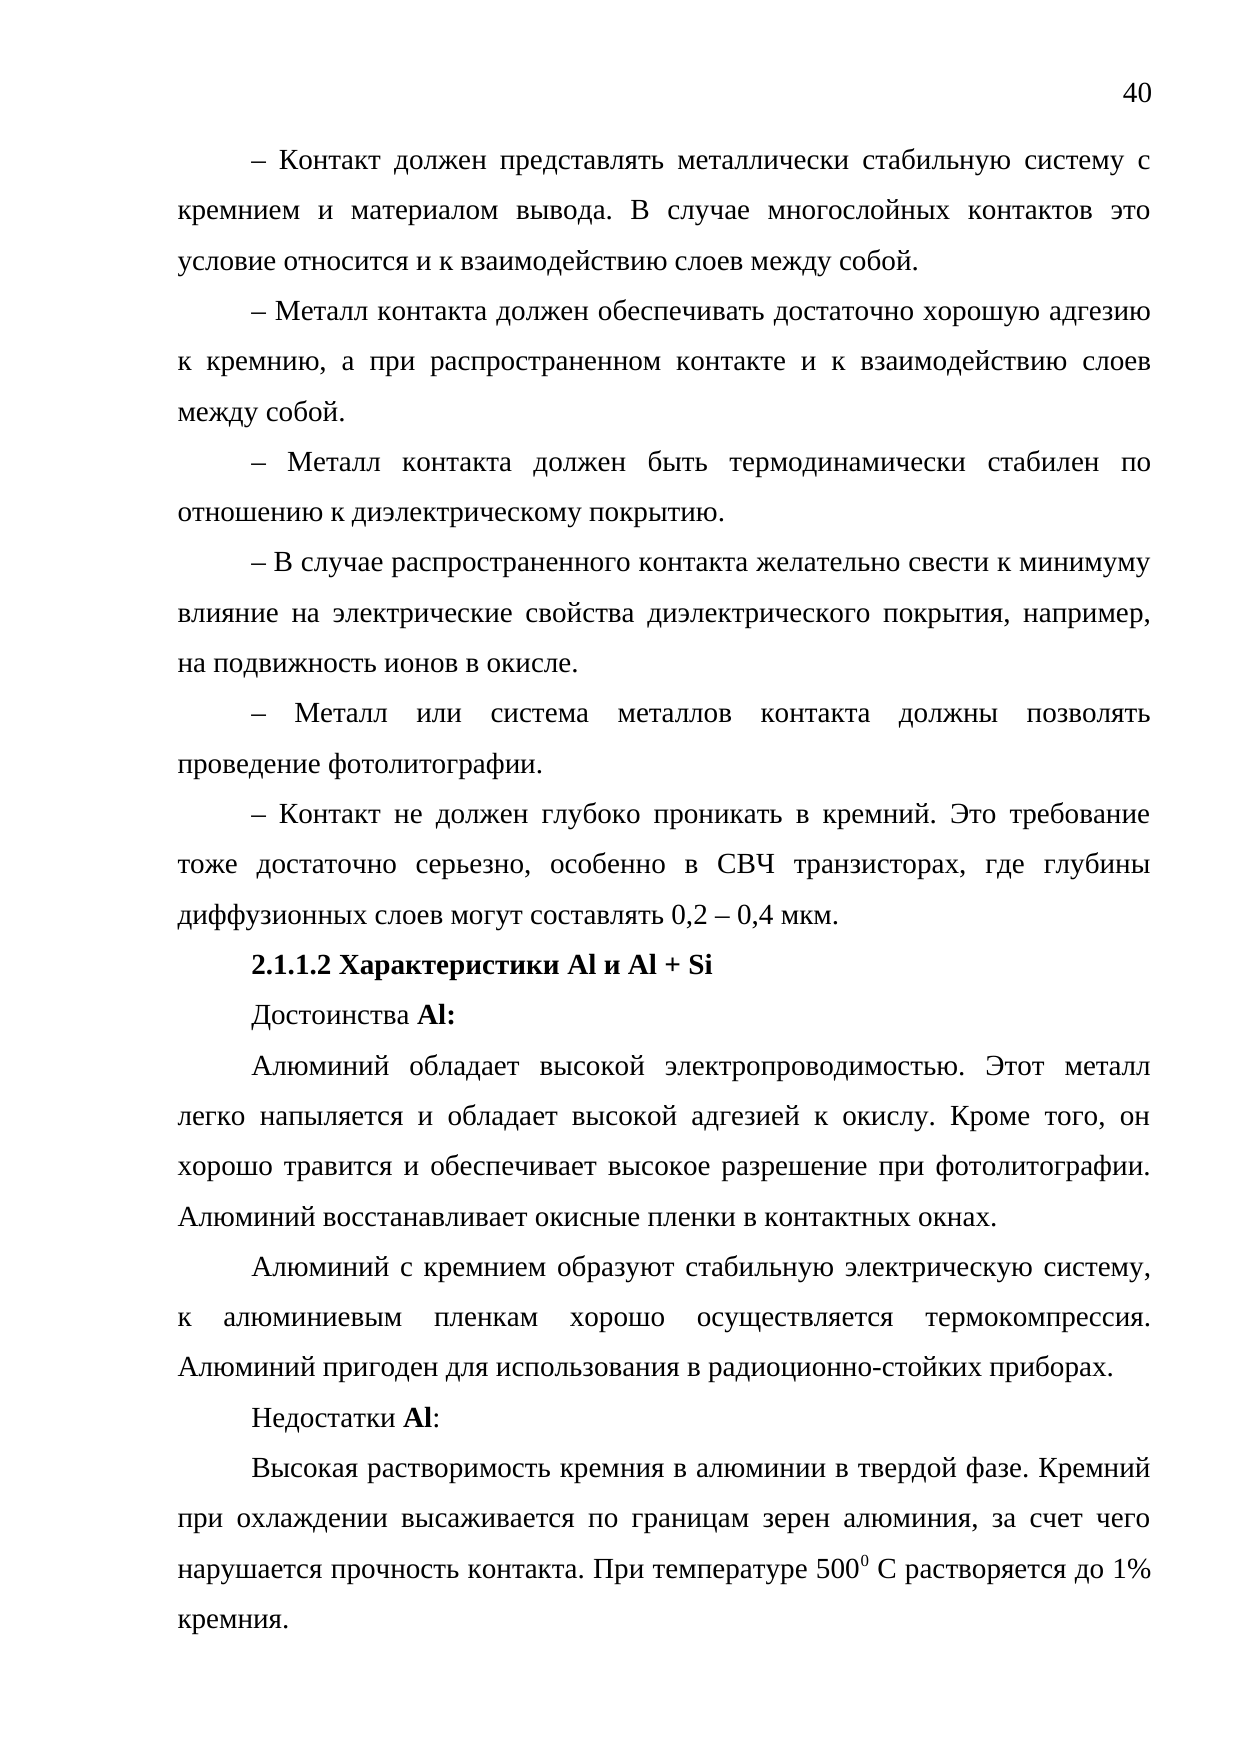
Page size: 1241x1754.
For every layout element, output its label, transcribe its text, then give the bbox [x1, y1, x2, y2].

text – Металл или система металлов контакта должны позволять проведение фотолитографии. [177, 696, 1152, 779]
text Алюминий обладает высокой электропроводимостью. Этот металл легко напыляется и обладает высокой адгезией к окислу. Кроме того, он хорошо травится и обеспечивает высокое разрешение при фотолитографии. Алюминий восстанавливает окисные пленки в контактных окнах. [177, 1048, 1152, 1232]
text Достоинства Al: [177, 997, 1152, 1031]
text – Контакт должен представлять металлически стабильную систему с кремнием и материалом вывода. В случае многослойных контактов это условие относится и к взаимодействию слоев между собой. [177, 142, 1152, 276]
text Недостатки Al: [177, 1400, 1152, 1433]
text 2.1.1.2 Характеристики Al и Al + Si [177, 947, 1152, 981]
text Высокая растворимость кремния в алюминии в твердой фазе. Кремний при охлаждении высаживается по границам зерен алюминия, за счет чего нарушается прочность контакта. При температуре 5000 С растворяется до 1% кремния. [177, 1450, 1152, 1635]
text – В случае распространенного контакта желательно свести к минимуму влияние на электрические свойства диэлектрического покрытия, например, на подвижность ионов в окисле. [177, 544, 1152, 679]
text – Металл контакта должен обеспечивать достаточно хорошую адгезию к кремнию, а при распространенном контакте и к взаимодействию слоев между собой. [177, 293, 1152, 427]
text – Контакт не должен глубоко проникать в кремний. Это требование тоже достаточно серьезно, особенно в СВЧ транзисторах, где глубины диффузионных слоев могут составлять 0,2 – 0,4 мкм. [177, 796, 1152, 930]
text – Металл контакта должен быть термодинамически стабилен по отношению к диэлектрическому покрытию. [177, 444, 1152, 528]
text Алюминий с кремнием образуют стабильную электрическую систему, к алюминиевым пленкам хорошо осуществляется термокомпрессия. Алюминий пригоден для использования в радиоционно-стойких приборах. [177, 1249, 1152, 1383]
